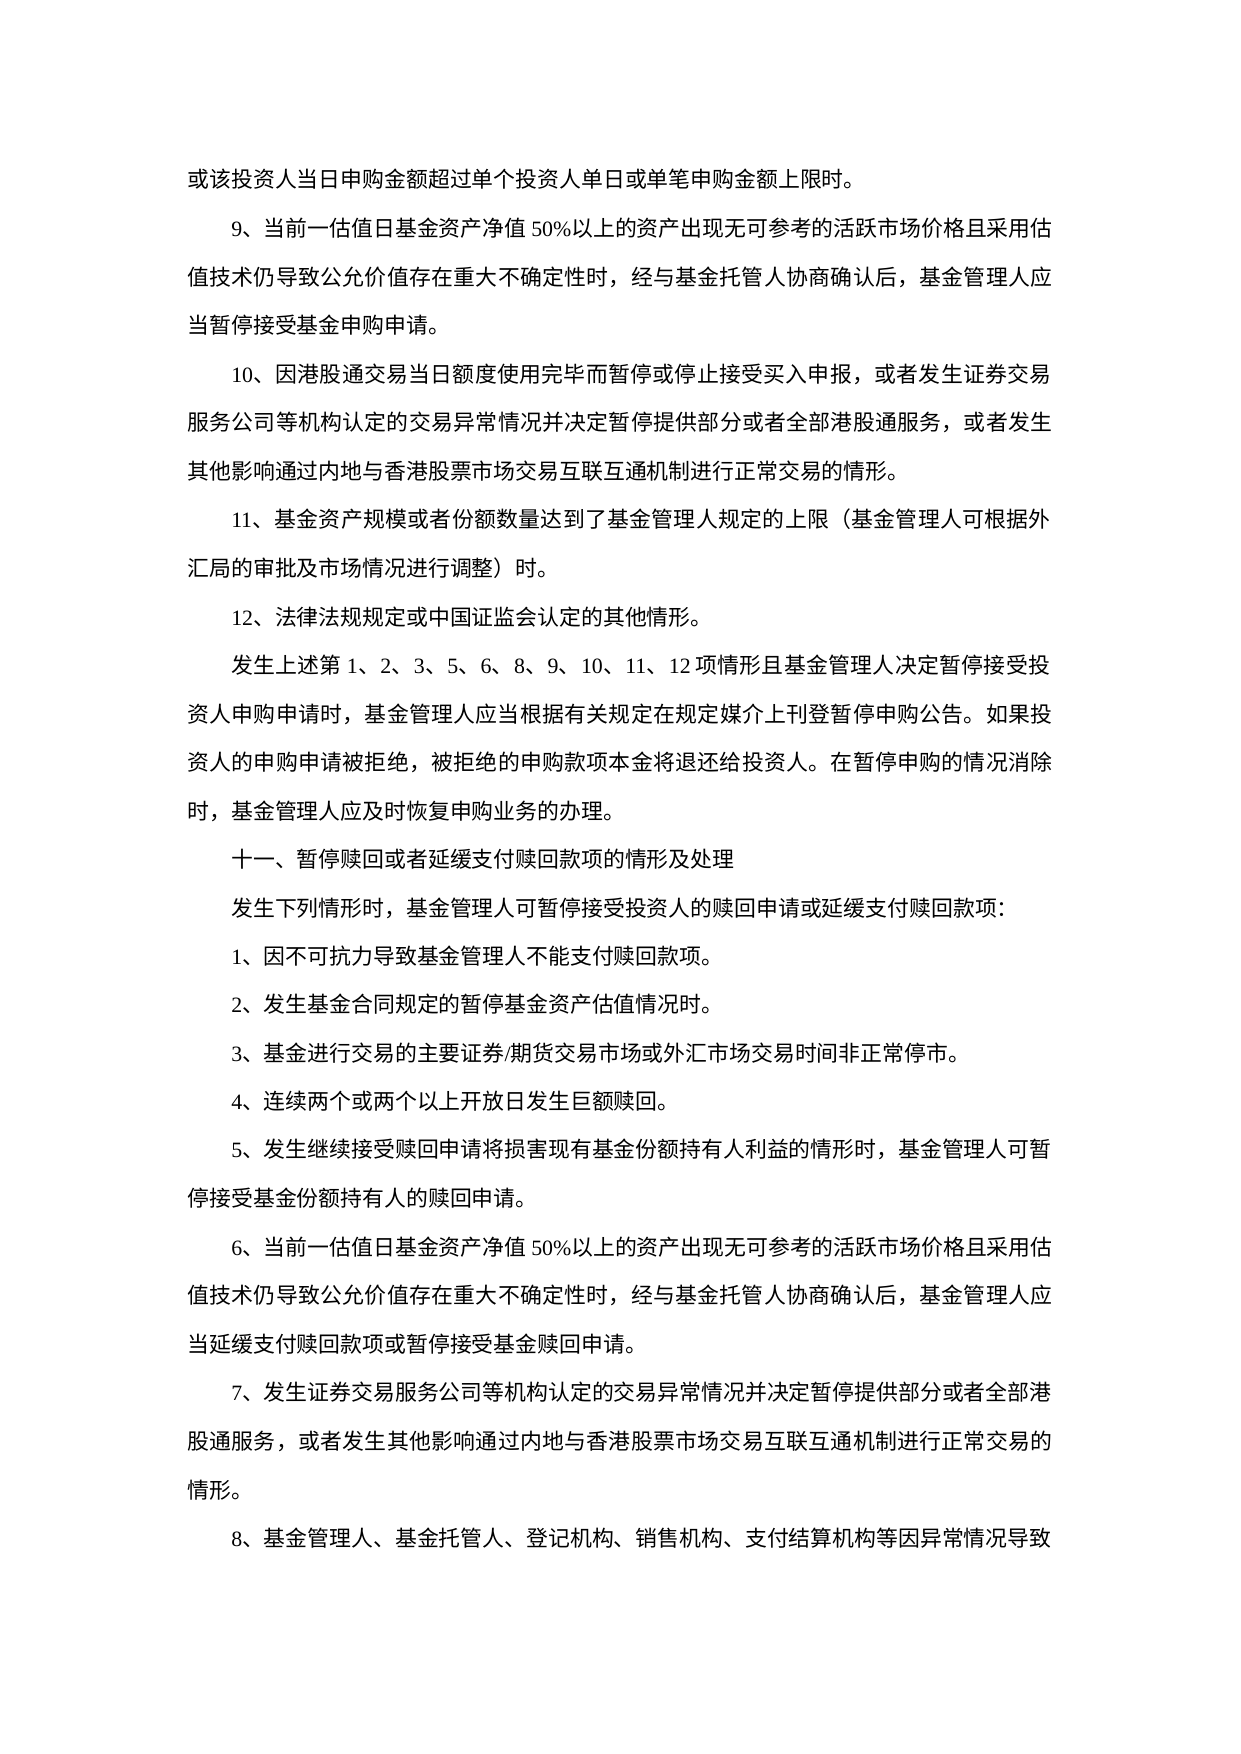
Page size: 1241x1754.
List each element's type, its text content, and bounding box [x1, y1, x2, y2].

text 发生下列情形时，基金管理人可暂停接受投资人的赎回申请或延缓支付赎回款项： [187, 890, 1053, 923]
text 11、基金资产规模或者份额数量达到了基金管理人规定的上限（基金管理人可根据外汇局的审批及市场情况进行调整）时。 [187, 502, 1053, 583]
text 7、发生证券交易服务公司等机构认定的交易异常情况并决定暂停提供部分或者全部港股通服务，或者发生其他影响通过内地与香港股票市场交易互联互通机制进行正常交易的情形。 [187, 1375, 1053, 1505]
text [187, 162, 1053, 194]
text 10、因港股通交易当日额度使用完毕而暂停或停止接受买入申报，或者发生证券交易服务公司等机构认定的交易异常情况并决定暂停提供部分或者全部港股通服务，或者发生其他影响通过内地与香港股票市场交易互联互通机制进行正常交易的情形。 [187, 356, 1053, 486]
text 3、基金进行交易的主要证券/期货交易市场或外汇市场交易时间非正常停市。 [187, 1035, 1053, 1068]
text 9、当前一估值日基金资产净值50%以上的资产出现无可参考的活跃市场价格且采用估值技术仍导致公允价值存在重大不确定性时，经与基金托管人协商确认后，基金管理人应当暂停接受基金申购申请。 [187, 210, 1053, 340]
text 4、连续两个或两个以上开放日发生巨额赎回。 [187, 1084, 1053, 1116]
text 1、因不可抗力导致基金管理人不能支付赎回款项。 [187, 939, 1053, 971]
text 十一、暂停赎回或者延缓支付赎回款项的情形及处理 [187, 842, 1053, 874]
text 12、法律法规规定或中国证监会认定的其他情形。 [187, 599, 1053, 632]
text 发生上述第1、2、3、5、6、8、9、10、11、12项情形且基金管理人决定暂停接受投资人申购申请时，基金管理人应当根据有关规定在规定媒介上刊登暂停申购公告。如果投资人的申购申请被拒绝，被拒绝的申购款项本金将退还给投资人。在暂停申购的情况消除时，基金管理人应及时恢复申购业务的办理。 [187, 647, 1053, 826]
text 6、当前一估值日基金资产净值50%以上的资产出现无可参考的活跃市场价格且采用估值技术仍导致公允价值存在重大不确定性时，经与基金托管人协商确认后，基金管理人应当延缓支付赎回款项或暂停接受基金赎回申请。 [187, 1229, 1053, 1359]
text 5、发生继续接受赎回申请将损害现有基金份额持有人利益的情形时，基金管理人可暂停接受基金份额持有人的赎回申请。 [187, 1132, 1053, 1213]
text 2、发生基金合同规定的暂停基金资产估值情况时。 [187, 987, 1053, 1019]
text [187, 1521, 1053, 1553]
